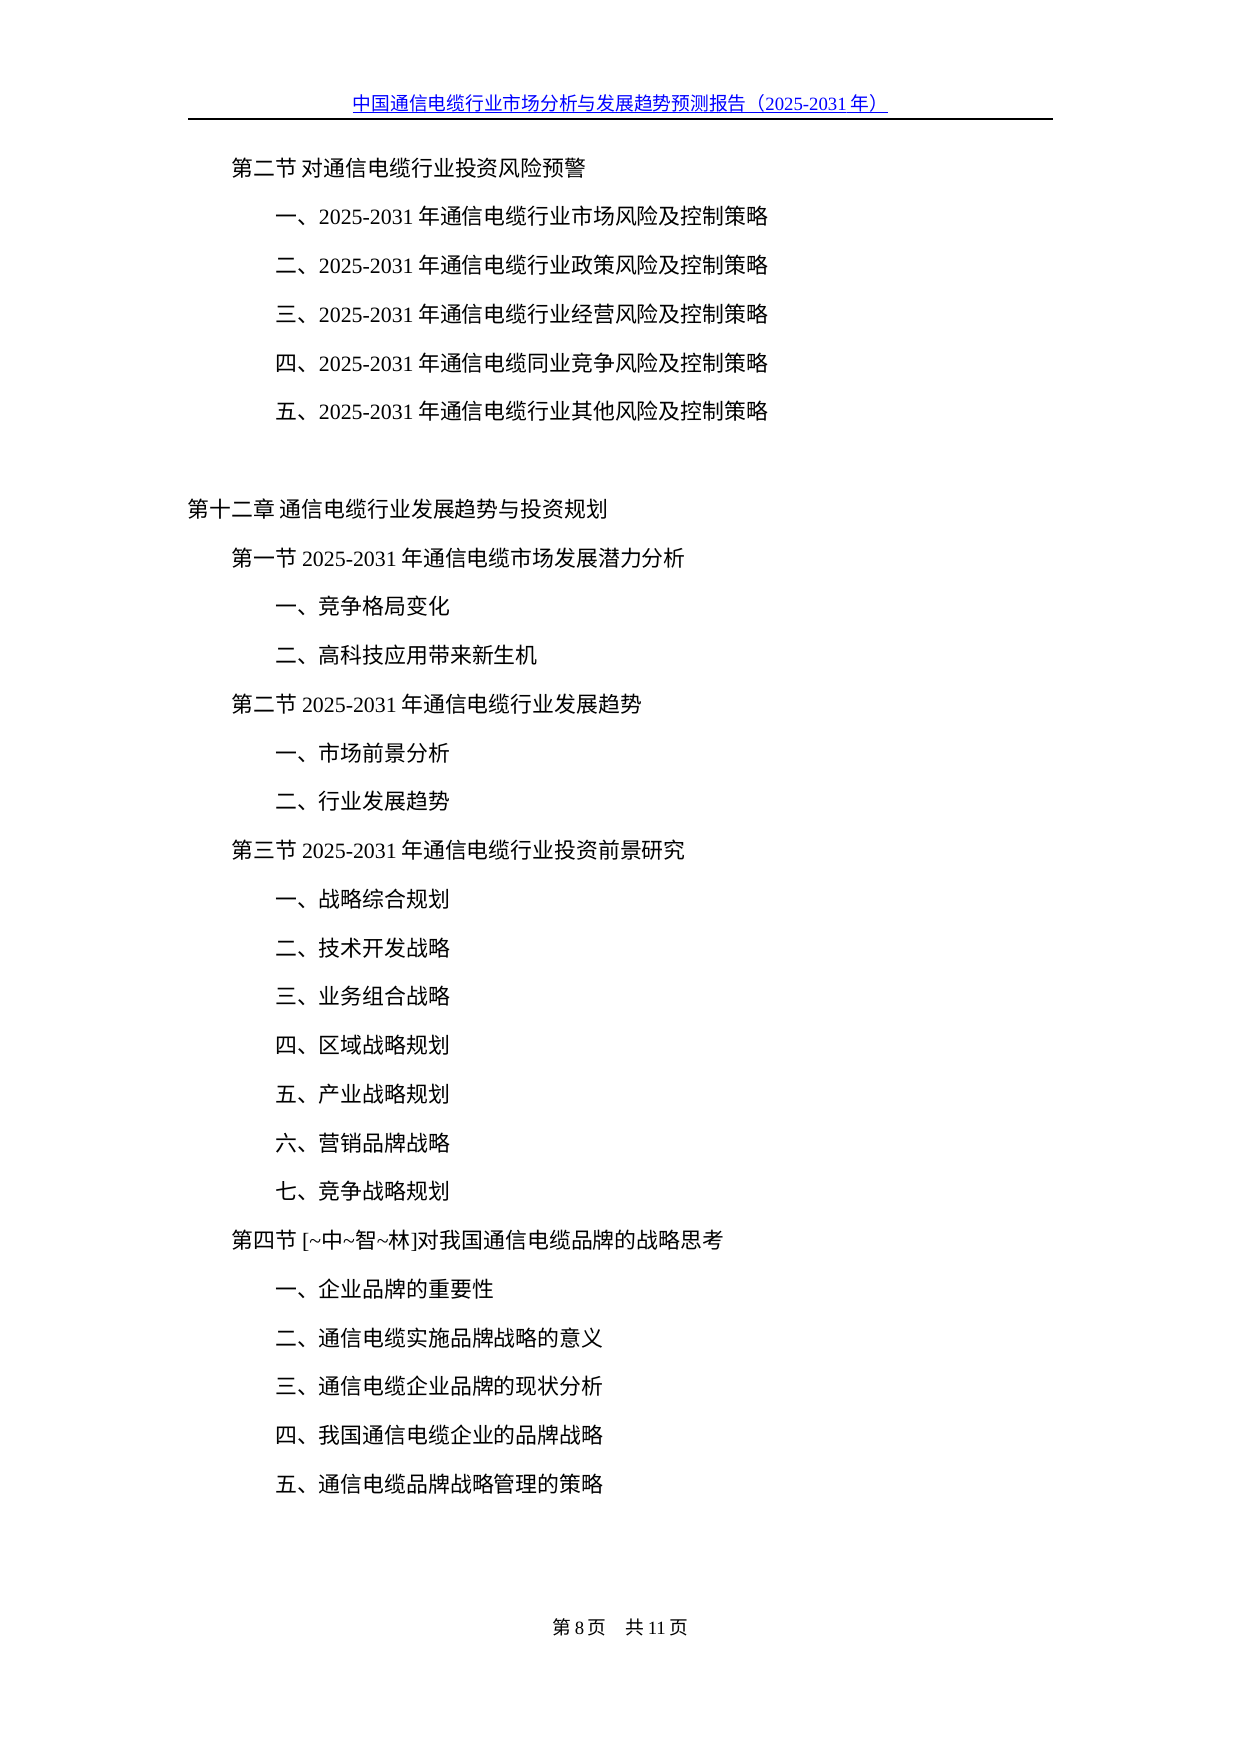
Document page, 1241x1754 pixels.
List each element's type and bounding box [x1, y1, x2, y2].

text [187, 150, 1053, 1499]
